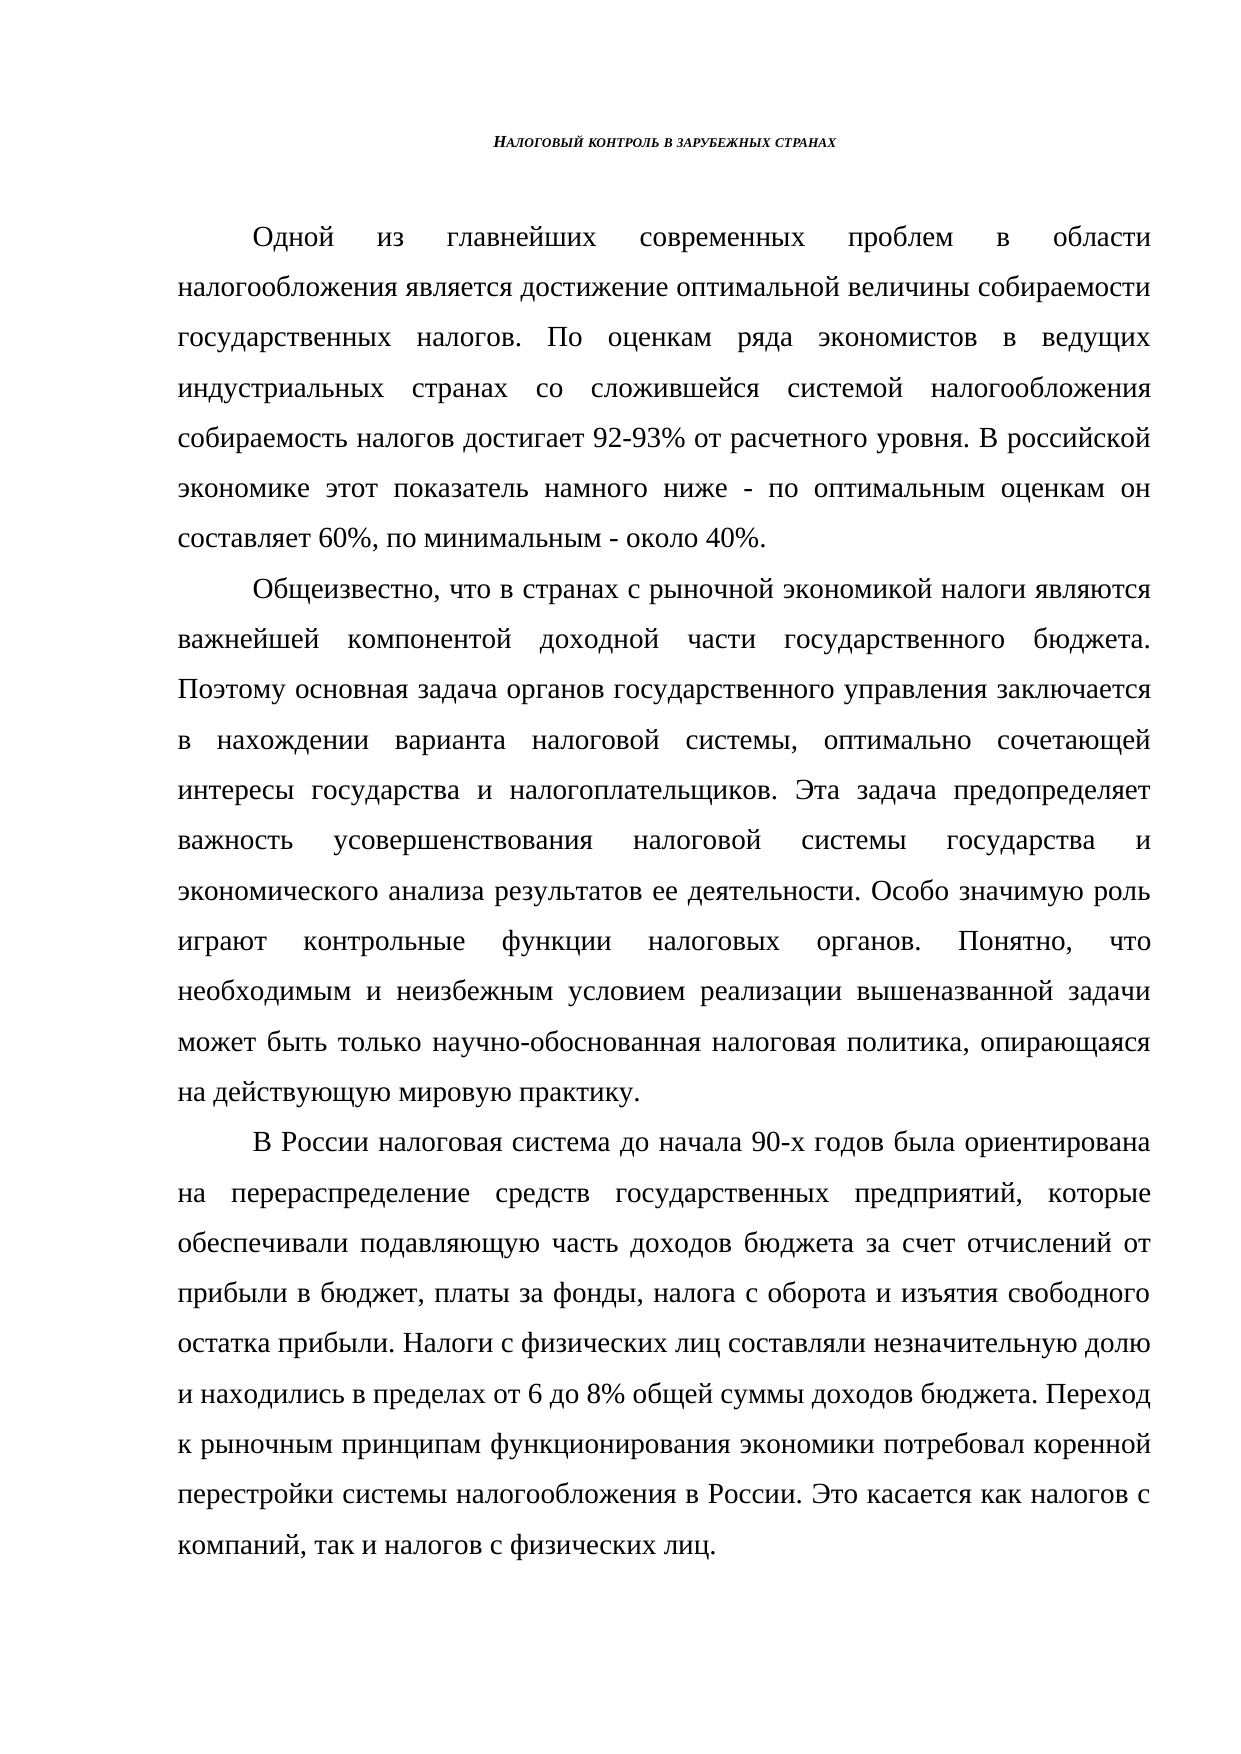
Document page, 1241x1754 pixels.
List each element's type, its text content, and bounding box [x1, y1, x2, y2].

subtitle Налоговый контроль в зарубежных странах [177, 118, 1152, 152]
text Одной из главнейших современных проблем в области налогообложения является достижение оптимальной величины собираемости государственных налогов. По оценкам ряда экономистов в ведущих индустриальных странах со сложившейся системой налогообложения собираемость налогов достигает 92-93% от расчетного уровня. В российской экономике этот показатель намного ниже - по оптимальным оценкам он составляет 60%, по минимальным - около 40%. [177, 219, 1152, 554]
text В России налоговая система до начала 90-х годов была ориентирована на перераспределение средств государственных предприятий, которые обеспечивали подавляющую часть доходов бюджета за счет отчислений от прибыли в бюджет, платы за фонды, налога с оборота и изъятия свободного остатка прибыли. Налоги с физических лиц составляли незначительную долю и находились в пределах от 6 до 8% общей суммы доходов бюджета. Переход к рыночным принципам функционирования экономики потребовал коренной перестройки системы налогообложения в России. Это касается как налогов с компаний, так и налогов с физических лиц. [177, 1124, 1152, 1560]
text Общеизвестно, что в странах с рыночной экономикой налоги являются важнейшей компонентой доходной части государственного бюджета. Поэтому основная задача органов государственного управления заключается в нахождении варианта налоговой системы, оптимально сочетающей интересы государства и налогоплательщиков. Эта задача предопределяет важность усовершенствования налоговой системы государства и экономического анализа результатов ее деятельности. Особо значимую роль играют контрольные функции налоговых органов. Понятно, что необходимым и неизбежным условием реализации вышеназванной задачи может быть только научно-обоснованная налоговая политика, опирающаяся на действующую мировую практику. [177, 571, 1152, 1108]
